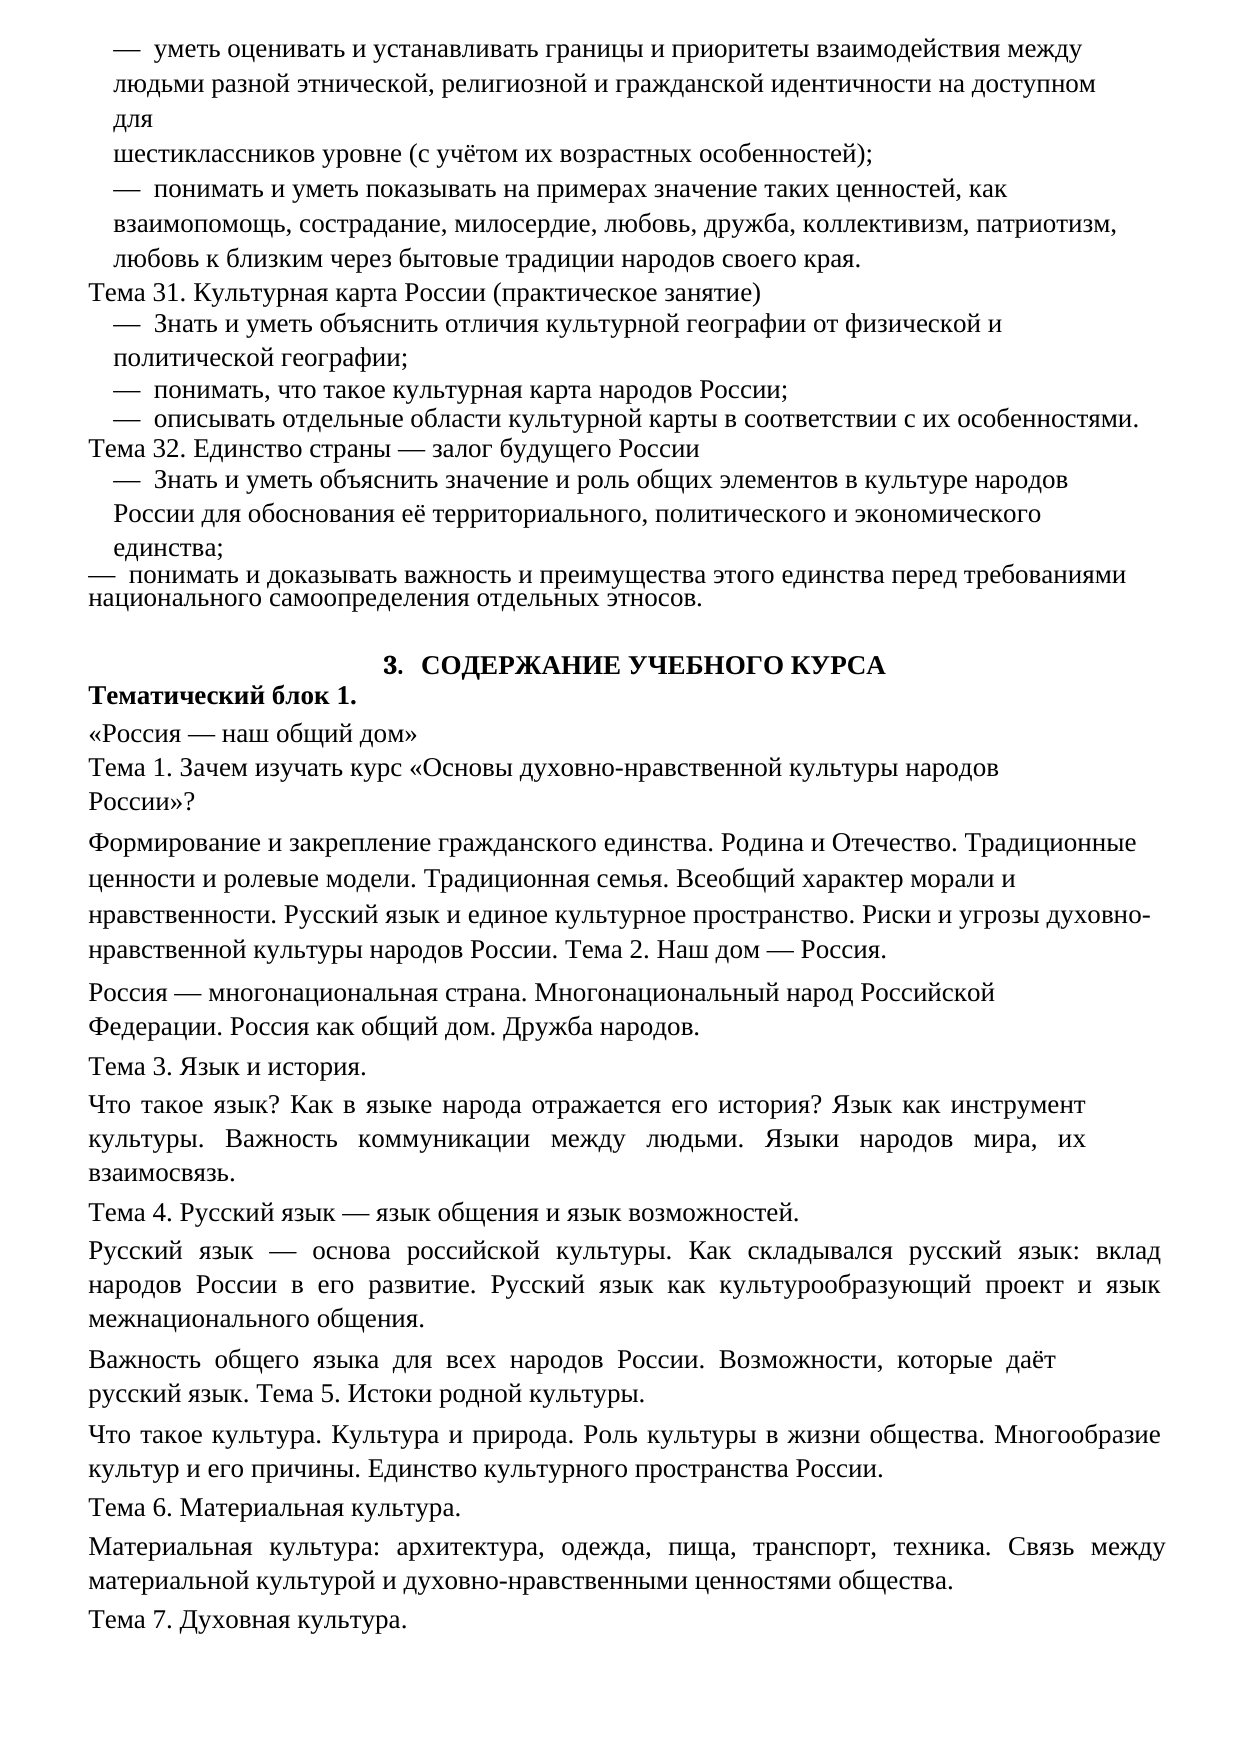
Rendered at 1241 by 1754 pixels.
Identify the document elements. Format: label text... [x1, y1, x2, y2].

text — понимать, что такое культурная карта народов России; [113, 375, 1162, 404]
text Русский язык — основа российской культуры. Как складывался русский язык: вклад народов России в его развитие. Русский язык как культурообразующий проект и язык межнационального общения. [88, 1234, 1162, 1333]
text Тема 31. Культурная карта России (практическое занятие) [88, 277, 1162, 307]
text — Знать и уметь объяснить отличия культурной географии от физической и политической географии; [113, 307, 1102, 372]
text — Знать и уметь объяснить значение и роль общих элементов в культуре народов России для обоснования её территориального, политического и экономического единства; [113, 463, 1132, 562]
text Что такое язык? Как в языке народа отражается его история? Язык как инструмент культуры. Важность коммуникации между людьми. Языки народов мира, их взаимосвязь. [88, 1088, 1087, 1187]
list СОДЕРЖАНИЕ УЧЕБНОГО КУРСА [107, 650, 1162, 681]
text — понимать и доказывать важность и преимущества этого единства перед требованиями национального самоопределения отдельных этносов. [88, 565, 1162, 611]
text Тема 3. Язык и история. [88, 1052, 1162, 1081]
text Тематический блок 1. [88, 681, 1162, 710]
text — понимать и уметь показывать на примерах значение таких ценностей, как взаимопомощь, сострадание, милосердие, любовь, дружба, коллективизм, патриотизм, любовь к близким через бытовые традиции народов своего края. [113, 172, 1147, 273]
text «Россия — наш общий дом» Тема 1. Зачем изучать курс «Основы духовно-нравственной культуры народов России»? [88, 717, 1027, 816]
text Тема 4. Русский язык — язык общения и язык возможностей. [88, 1197, 1162, 1227]
text Тема 7. Духовная культура. [88, 1605, 1162, 1634]
text — описывать отдельные области культурной карты в соответствии с их особенностями. [113, 404, 1162, 434]
text Материальная культура: архитектура, одежда, пища, транспорт, техника. Связь между материальной культурой и духовно-нравственными ценностями общества. [88, 1530, 1167, 1595]
text Формирование и закрепление гражданского единства. Родина и Отечество. Традиционные ценности и ролевые модели. Традиционная семья. Всеобщий характер морали и нравственности. Русский язык и единое культурное пространство. Риски и угрозы духовно-нравственной культуры народов России. Тема 2. Наш дом — Россия. [88, 826, 1162, 964]
text Что такое культура. Культура и природа. Роль культуры в жизни общества. Многообразие культур и его причины. Единство культурного пространства России. [88, 1418, 1162, 1483]
text Россия — многонациональная страна. Многонациональный народ Российской Федерации. Россия как общий дом. Дружба народов. [88, 976, 1132, 1041]
text — уметь оценивать и устанавливать границы и приоритеты взаимодействия между людьми разной этнической, религиозной и гражданской идентичности на доступном для шестиклассников уровне (с учётом их возрастных особенностей); [113, 32, 1102, 168]
text Тема 6. Материальная культура. [88, 1493, 1162, 1523]
text Важность общего языка для всех народов России. Возможности, которые даёт русский язык. Тема 5. Истоки родной культуры. [88, 1343, 1057, 1408]
text Тема 32. Единство страны — залог будущего России [88, 434, 1162, 463]
